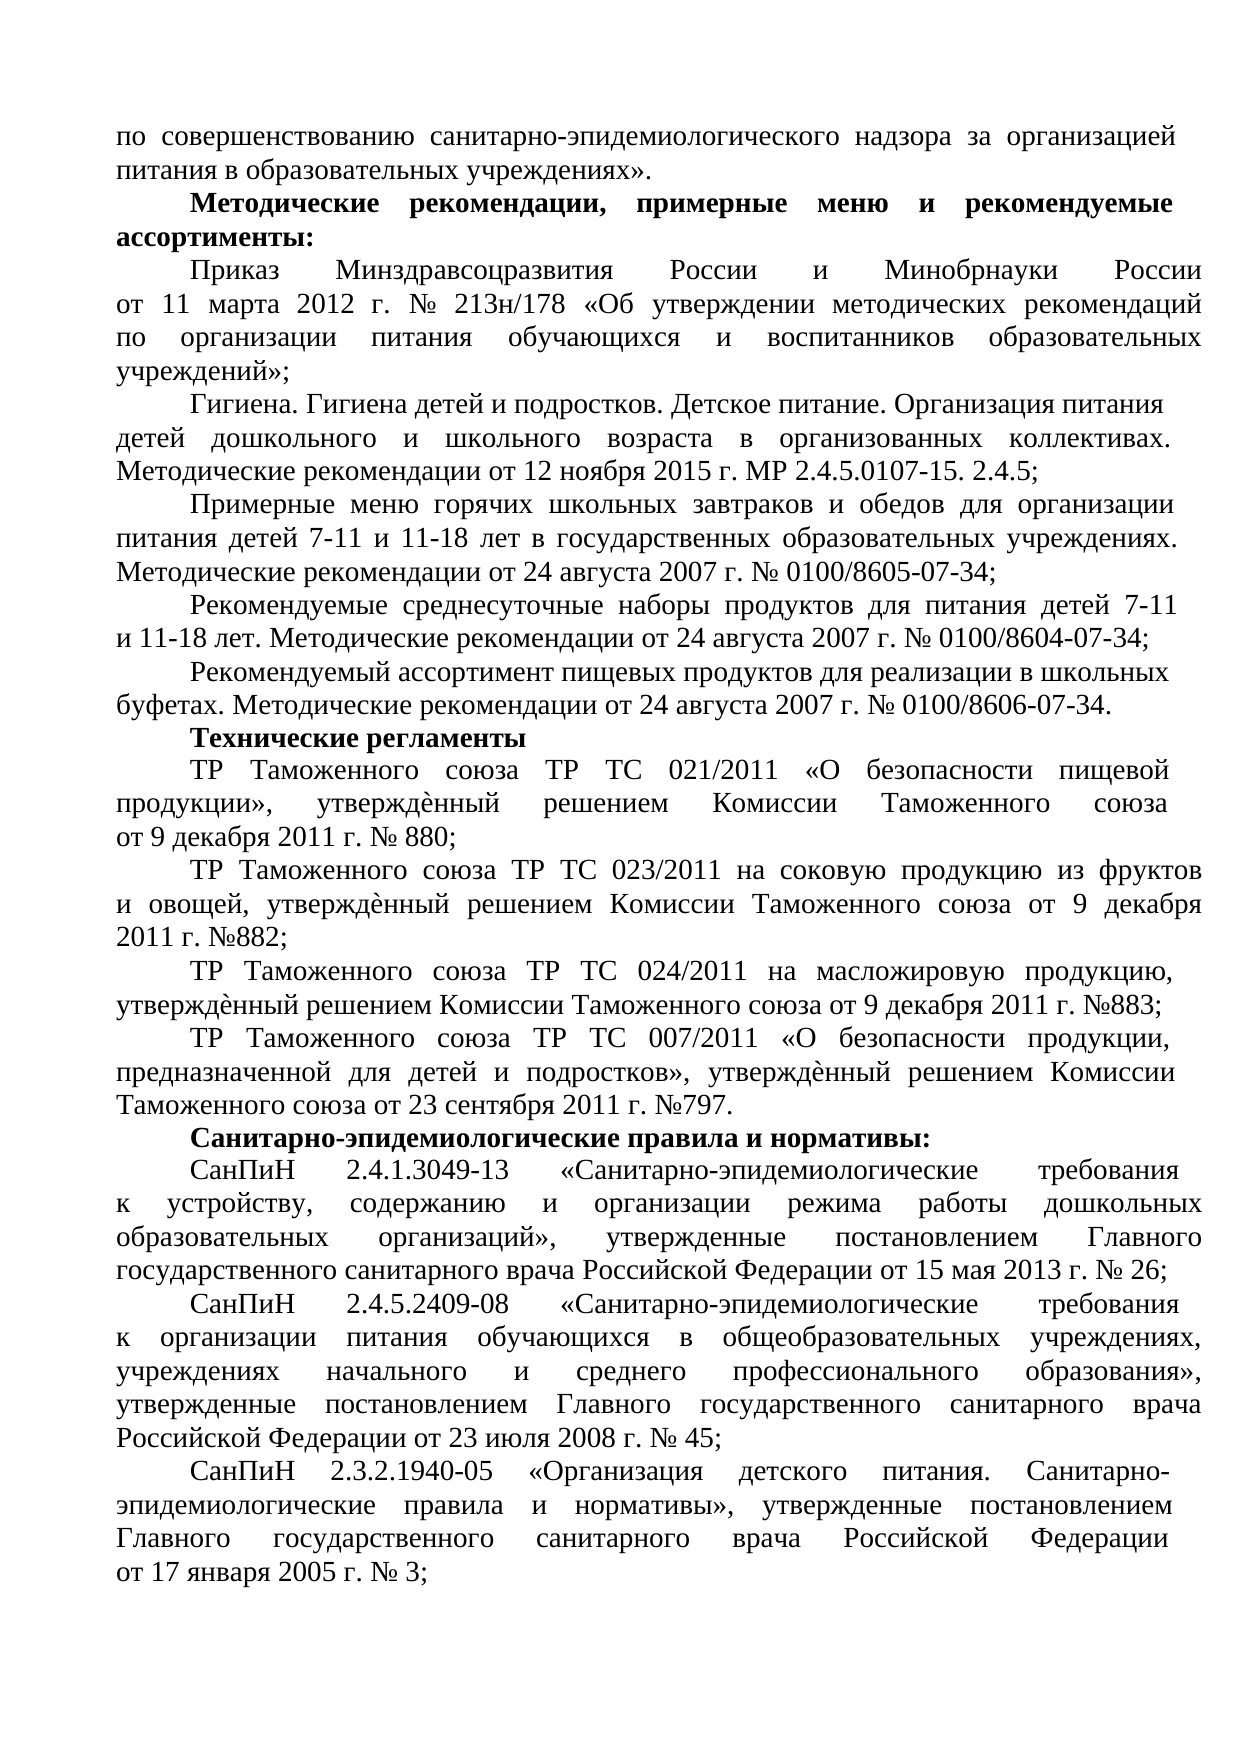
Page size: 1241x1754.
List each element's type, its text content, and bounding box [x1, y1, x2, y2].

text к устройству, содержанию и организации режима работы дошкольных образовательных организаций», утвержденные постановлением Главного государственного санитарного врача Российской Федерации от 15 мая 2013 г. № 26; [116, 1186, 1202, 1286]
text ТР Таможенного союза ТР ТС 007/2011 «О безопасности продукции, предназначенной для детей и подростков», утверждѐнный решением Комиссии Таможенного союза от 23 сентября 2011 г. №797. [116, 1021, 1202, 1121]
text продукции», утверждѐнный решением Комиссии Таможенного союза от 9 декабря 2011 г. № 880; [116, 786, 1202, 853]
text Рекомендуемый ассортимент пищевых продуктов для реализации в школьных буфетах. Методические рекомендации от 24 августа 2007 г. № 0100/8606-07-34. [116, 655, 1202, 722]
text по совершенствованию санитарно-эпидемиологического надзора за организацией питания в образовательных учреждениях». [116, 118, 1202, 186]
text ТР Таможенного союза ТР ТС 024/2011 на масложировую продукцию, утверждѐнный решением Комиссии Таможенного союза от 9 декабря 2011 г. №883; [116, 953, 1202, 1021]
text Гигиена. Гигиена детей и подростков. Детское питание. Организация питания детей дошкольного и школьного возраста в организованных коллективах. Методические рекомендации от 12 ноября 2015 г. МР 2.4.5.0107-15. 2.4.5; [116, 387, 1202, 487]
text Приказ Минздравсоцразвития России и Минобрнауки России от 11 марта 2012 г. № 213н/178 «Об утверждении методических рекомендаций по организации питания обучающихся и воспитанников образовательных учреждений»; [116, 253, 1202, 387]
text СанПиН 2.3.2.1940-05 «Организация детского питания. Санитарно- эпидемиологические правила и нормативы», утвержденные постановлением Главного государственного санитарного врача Российской Федерации от 17 января 2005 г. № 3; [116, 1454, 1202, 1588]
text Санитарно-эпидемиологические правила и нормативы: [116, 1121, 1198, 1153]
text Технические регламенты [116, 722, 1198, 754]
text СанПиН 2.4.1.3049-13 «Санитарно-эпидемиологические требования [116, 1153, 1198, 1186]
text Методические рекомендации, примерные меню и рекомендуемые ассортименты: [116, 186, 1202, 253]
text ТР Таможенного союза ТР ТС 021/2011 «О безопасности пищевой [116, 754, 1198, 786]
text СанПиН 2.4.5.2409-08 «Санитарно-эпидемиологические требования к организации питания обучающихся в общеобразовательных учреждениях, учреждениях начального и среднего профессионального образования», утвержденные постановлением Главного государственного санитарного врача Российской Федерации от 23 июля 2008 г. № 45; [116, 1286, 1202, 1454]
text Рекомендуемые среднесуточные наборы продуктов для питания детей 7-11 и 11-18 лет. Методические рекомендации от 24 августа 2007 г. № 0100/8604-07-34; [116, 588, 1202, 655]
text ТР Таможенного союза ТР ТС 023/2011 на соковую продукцию из фруктов и овощей, утверждѐнный решением Комиссии Таможенного союза от 9 декабря 2011 г. №882; [116, 853, 1202, 953]
text Примерные меню горячих школьных завтраков и обедов для организации питания детей 7-11 и 11-18 лет в государственных образовательных учреждениях. Методические рекомендации от 24 августа 2007 г. № 0100/8605-07-34; [116, 487, 1202, 588]
